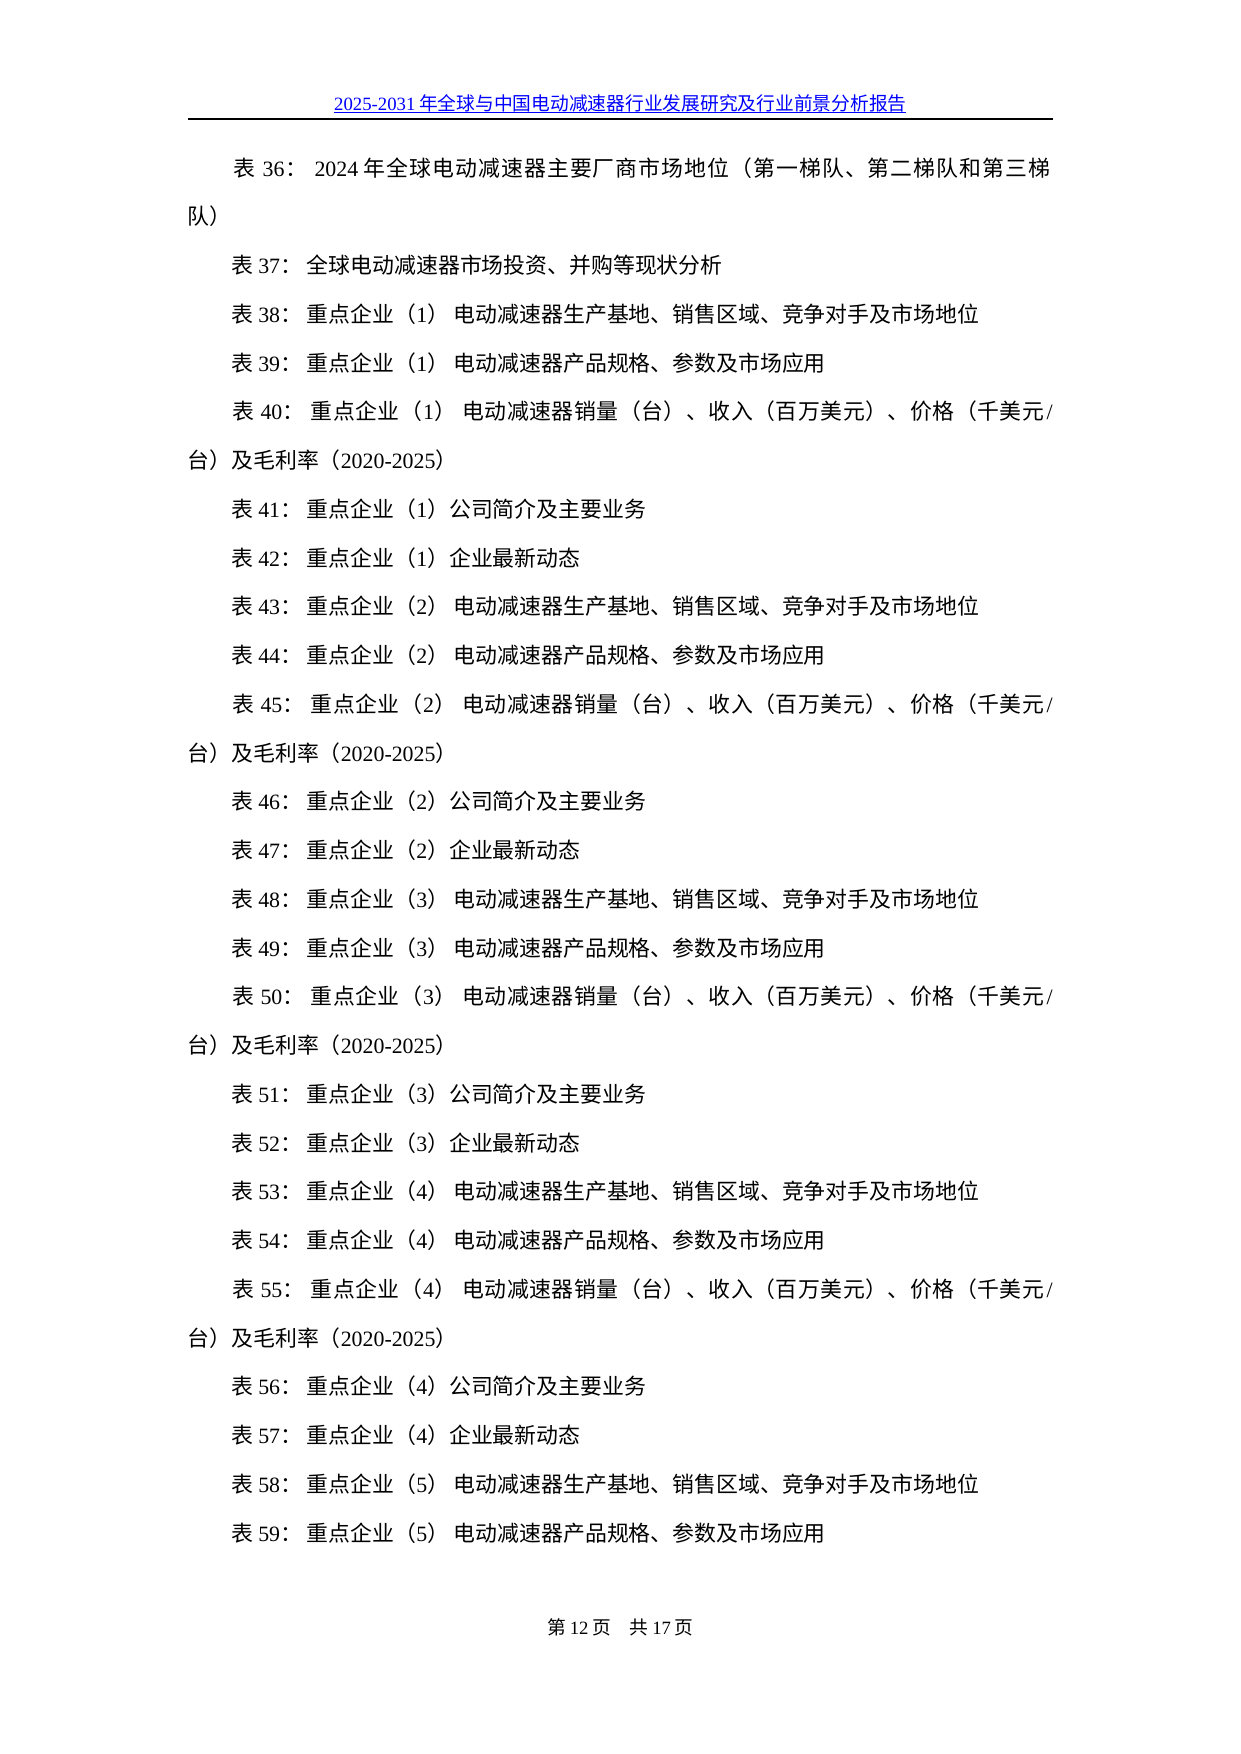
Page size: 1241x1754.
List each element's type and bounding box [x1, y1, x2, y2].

text [187, 150, 1053, 1548]
